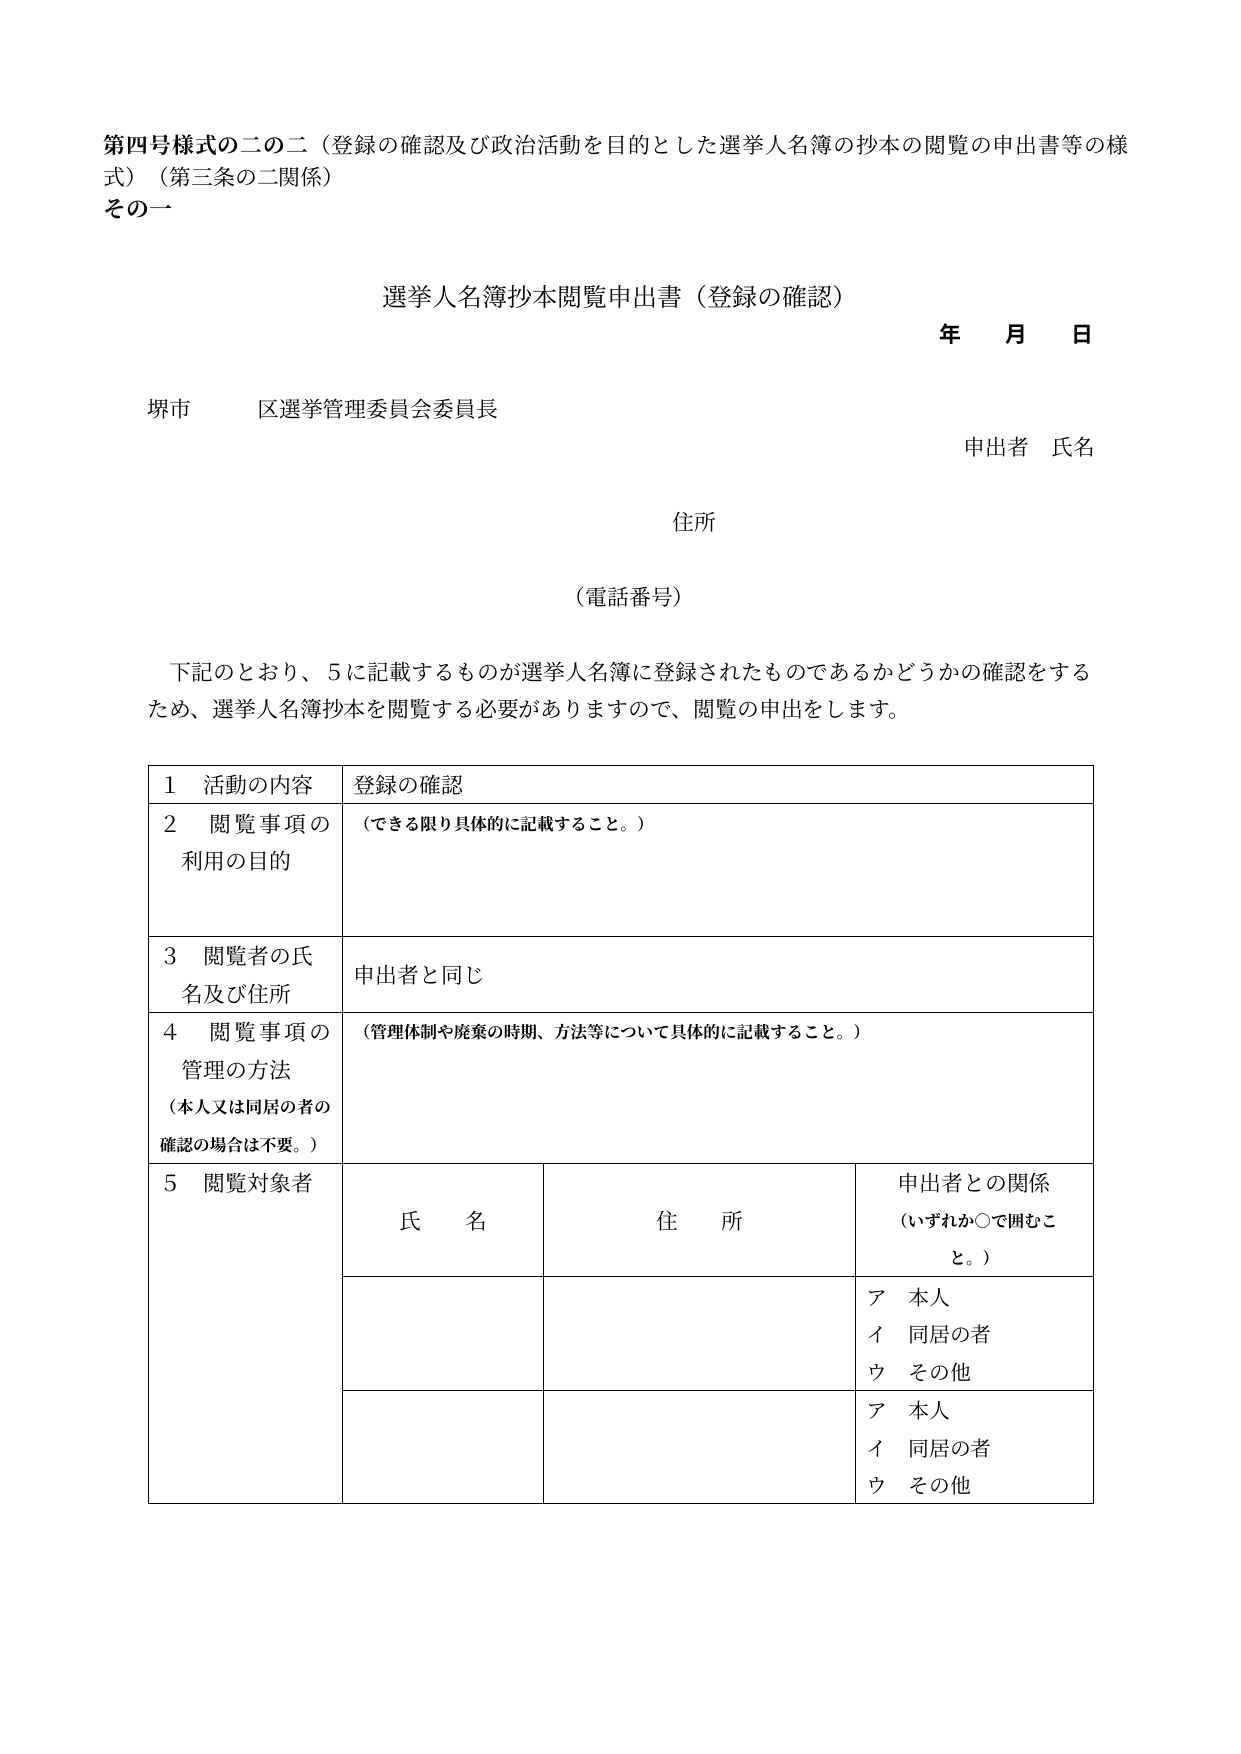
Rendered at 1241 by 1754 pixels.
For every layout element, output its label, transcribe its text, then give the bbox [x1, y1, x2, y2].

table_header 登録の確認 [343, 766, 1093, 803]
text 申出者 氏名 [148, 427, 1095, 464]
table_cell [544, 1391, 855, 1503]
text （電話番号） [148, 577, 1004, 614]
table_cell ４ 閲覧事項の管理の方法 （本人又は同居の者の確認の場合は不要。） [149, 1013, 342, 1163]
table_cell ２ 閲覧事項の利用の目的 [149, 804, 342, 936]
table_cell ア 本人 イ 同居の者 ウ その他 [856, 1391, 1093, 1503]
table_cell [544, 1277, 855, 1390]
table_cell 申出者と同じ [343, 937, 1093, 1012]
text 選挙人名簿抄本閲覧申出書（登録の確認） [148, 277, 1092, 314]
text 堺市 区選挙管理委員会委員長 [148, 389, 1092, 427]
table_cell 申出者との関係 （いずれか○で囲むこと。） [856, 1164, 1093, 1276]
table_cell ア 本人 イ 同居の者 ウ その他 [856, 1277, 1093, 1390]
text 住所 [148, 502, 1048, 539]
table_cell （できる限り具体的に記載すること。） [343, 804, 1093, 936]
table_cell ５ 閲覧対象者 [149, 1164, 342, 1503]
text 下記のとおり、５に記載するものが選挙人名簿に登録されたものであるかどうかの確認をするため、選挙人名簿抄本を閲覧する必要がありますので、閲覧の申出をします。 [148, 652, 1092, 727]
table_cell 氏 名 [343, 1164, 543, 1276]
table_header １ 活動の内容 [149, 766, 342, 803]
table_cell ３ 閲覧者の氏名及び住所 [149, 937, 342, 1012]
text 年 月 日 [148, 314, 1092, 352]
table_cell 住 所 [544, 1164, 855, 1276]
table_cell （管理体制や廃棄の時期、方法等について具体的に記載すること。） [343, 1013, 1093, 1163]
table_cell [343, 1391, 543, 1503]
table_cell [343, 1277, 543, 1390]
